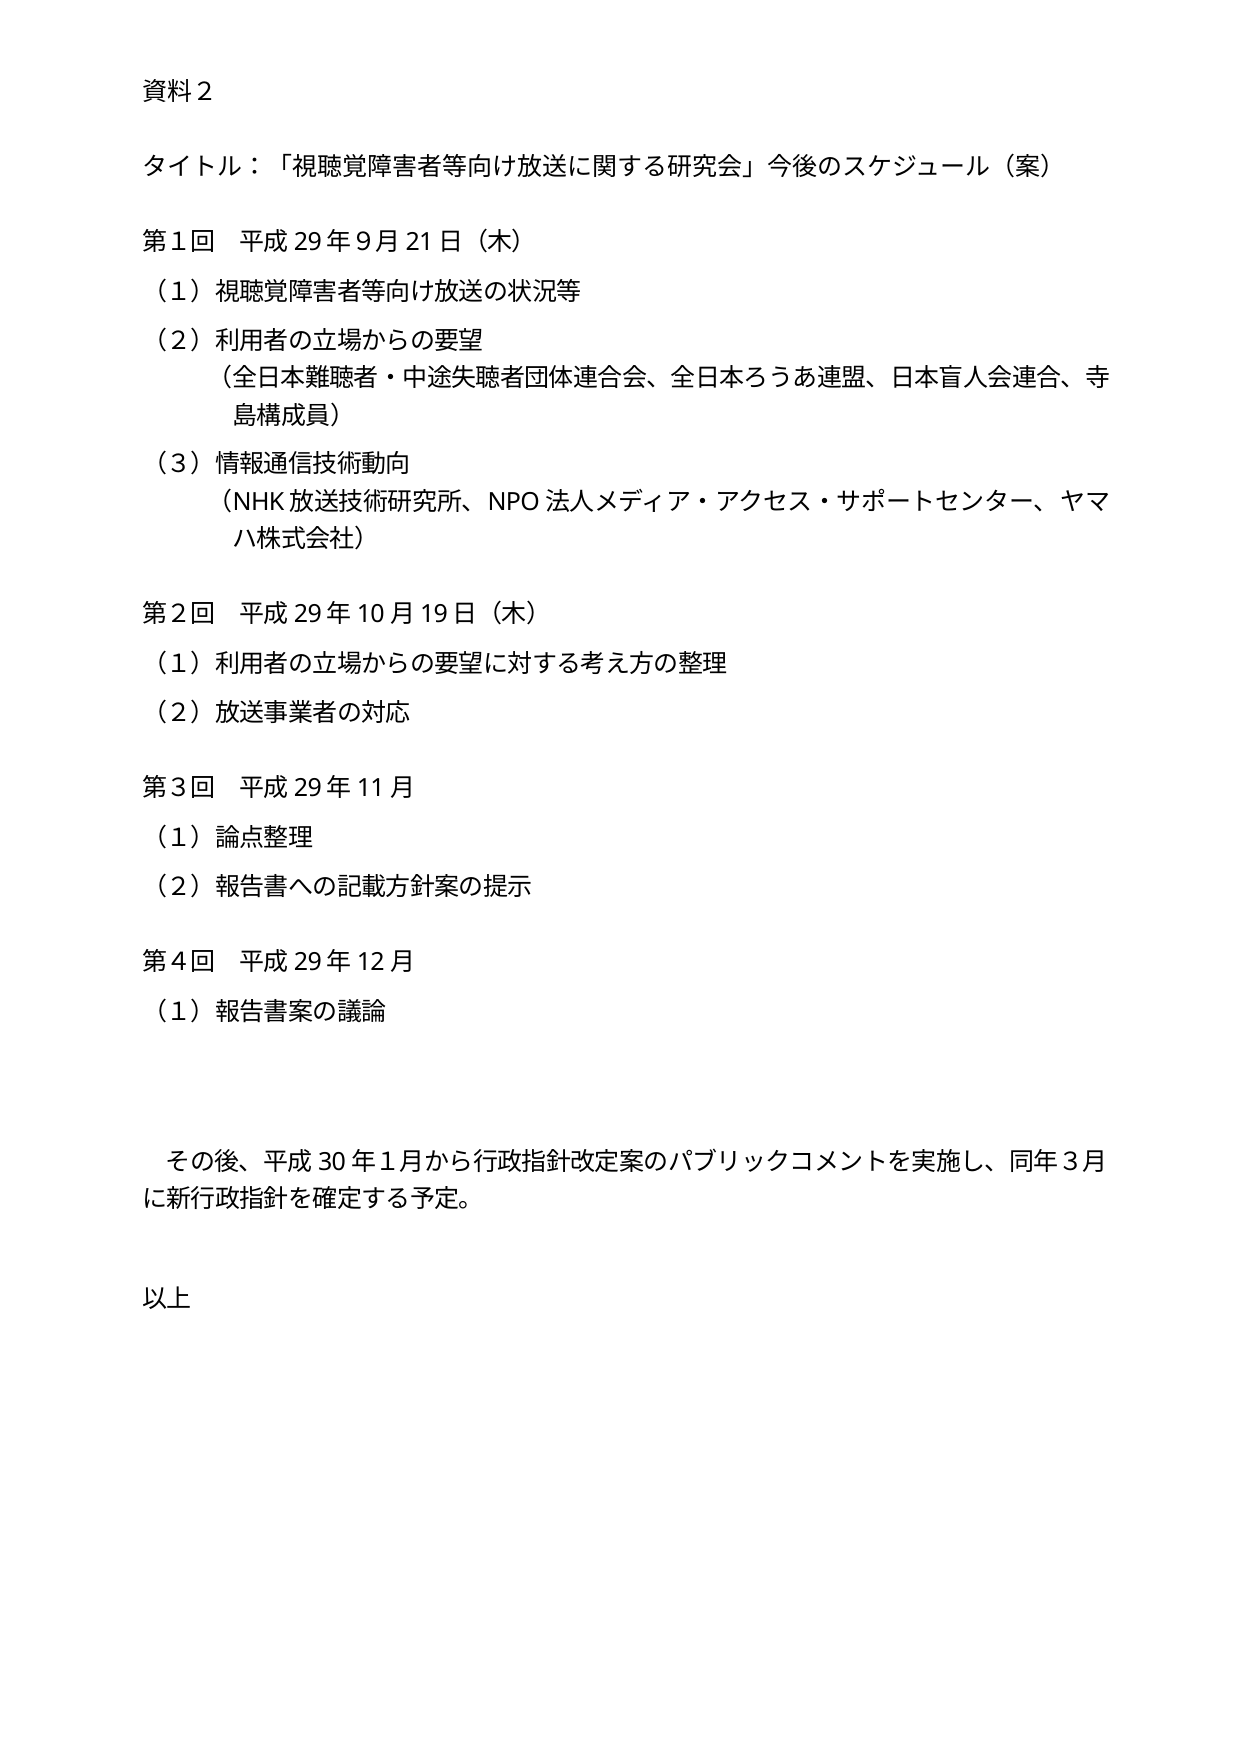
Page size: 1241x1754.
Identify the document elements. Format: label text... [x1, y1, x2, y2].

text その後、平成30年１月から行政指針改定案のパブリックコメントを実施し、同年３月に新行政指針を確定する予定。 [142, 1141, 1110, 1216]
text （２）利用者の立場からの要望 [142, 319, 1110, 357]
text 以上 [142, 1278, 1110, 1316]
text 第１回 平成29年９月21日（木） [142, 221, 1110, 258]
text （全日本難聴者・中途失聴者団体連合会、全日本ろうあ連盟、日本盲人会連合、寺島構成員） [207, 357, 1110, 432]
text 第２回 平成29年10月19日（木） [142, 593, 1110, 631]
text （２）報告書への記載方針案の提示 [142, 866, 1110, 903]
text （NHK放送技術研究所、NPO法人メディア・アクセス・サポートセンター、ヤマハ株式会社） [207, 481, 1110, 556]
text 第４回 平成29年12月 [142, 941, 1110, 978]
text タイトル：「視聴覚障害者等向け放送に関する研究会」今後のスケジュール（案） [142, 146, 1110, 183]
text （２）放送事業者の対応 [142, 692, 1110, 729]
text （１）利用者の立場からの要望に対する考え方の整理 [142, 643, 1110, 681]
text 資料２ [142, 71, 1110, 108]
text （３）情報通信技術動向 [142, 443, 1110, 481]
text （１）視聴覚障害者等向け放送の状況等 [142, 271, 1110, 308]
text （１）報告書案の議論 [142, 991, 1110, 1028]
text 第３回 平成29年11月 [142, 767, 1110, 804]
text （１）論点整理 [142, 817, 1110, 854]
